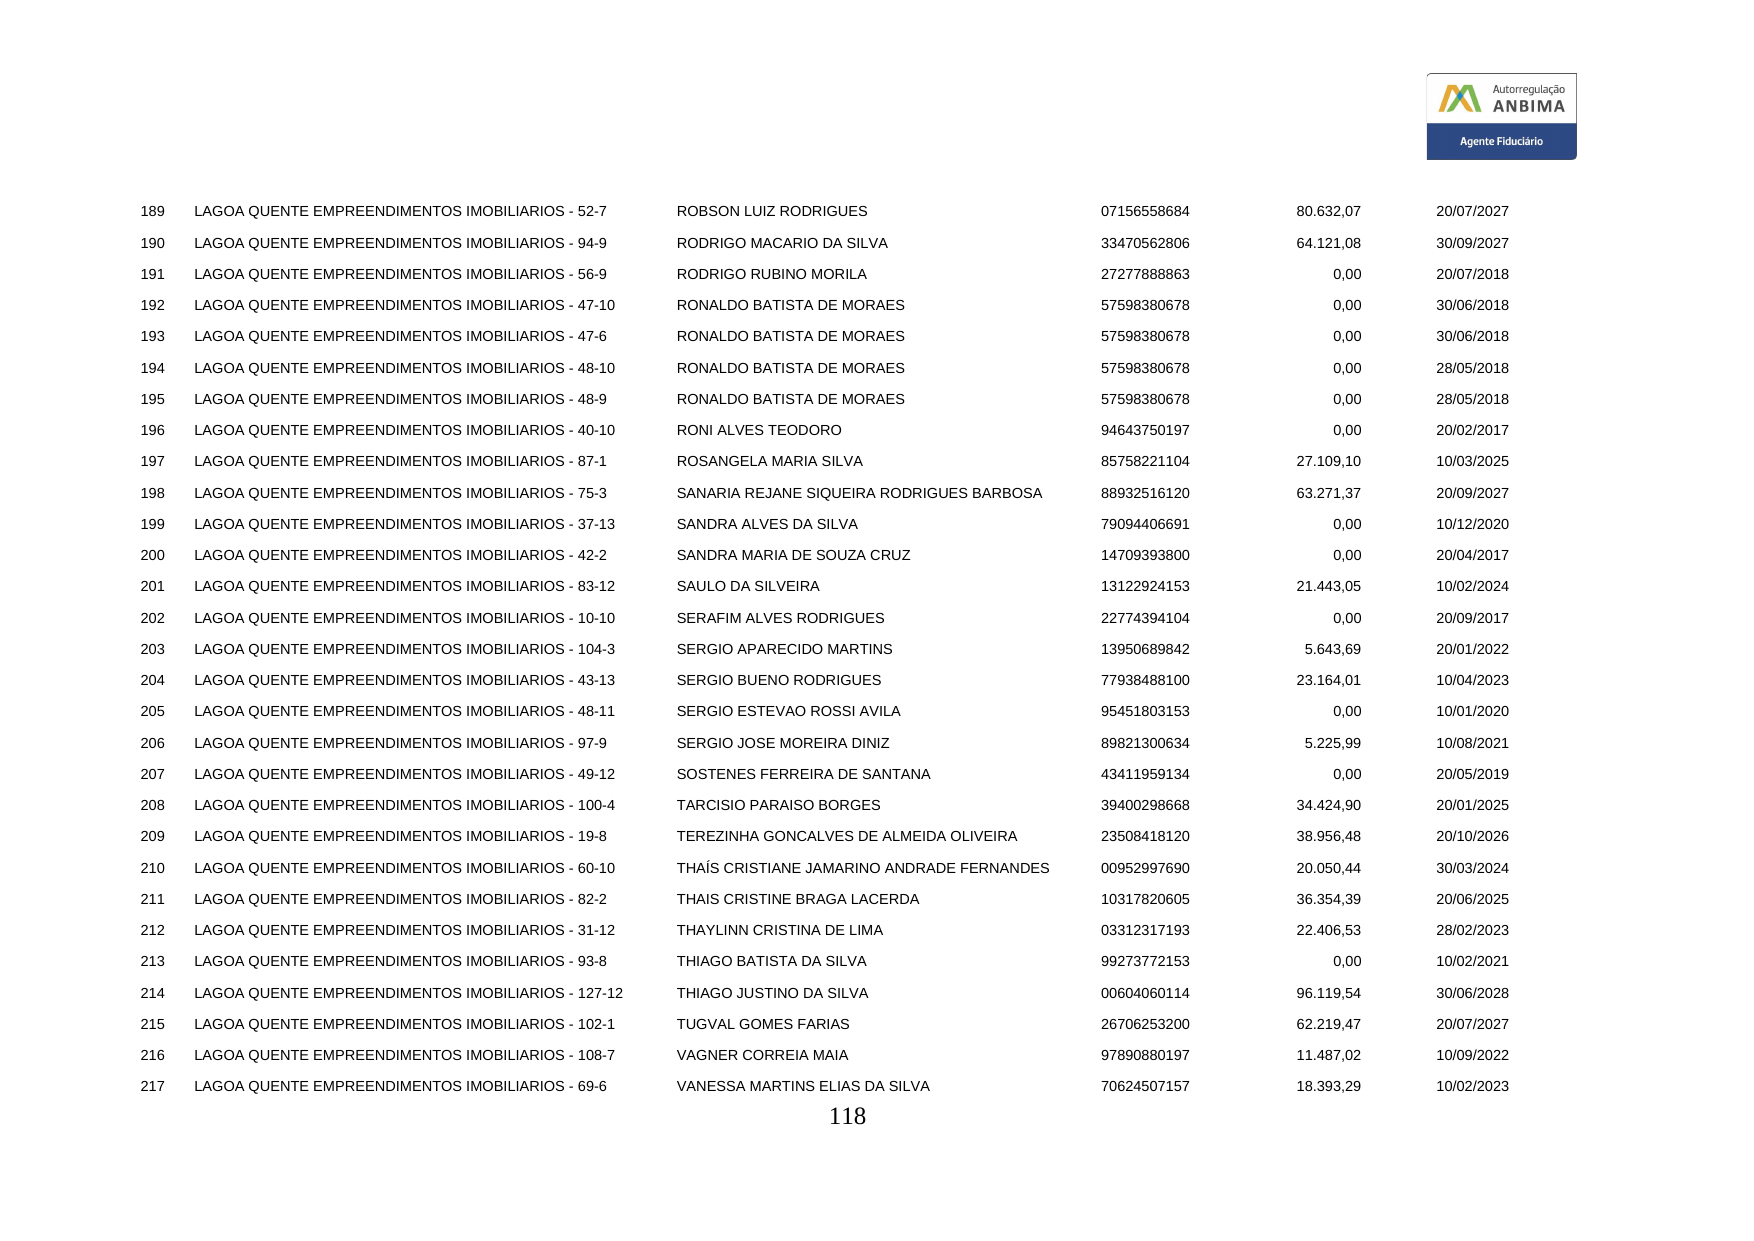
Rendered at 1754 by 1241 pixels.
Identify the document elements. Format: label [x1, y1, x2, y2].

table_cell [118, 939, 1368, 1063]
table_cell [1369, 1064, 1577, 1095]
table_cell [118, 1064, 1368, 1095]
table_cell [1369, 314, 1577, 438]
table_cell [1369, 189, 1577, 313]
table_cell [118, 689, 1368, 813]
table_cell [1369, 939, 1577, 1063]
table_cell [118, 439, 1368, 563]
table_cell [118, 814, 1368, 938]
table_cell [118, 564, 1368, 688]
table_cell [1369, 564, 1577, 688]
picture [1426, 73, 1577, 160]
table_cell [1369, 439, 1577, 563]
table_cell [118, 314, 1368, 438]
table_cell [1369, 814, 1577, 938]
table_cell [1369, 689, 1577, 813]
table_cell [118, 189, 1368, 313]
